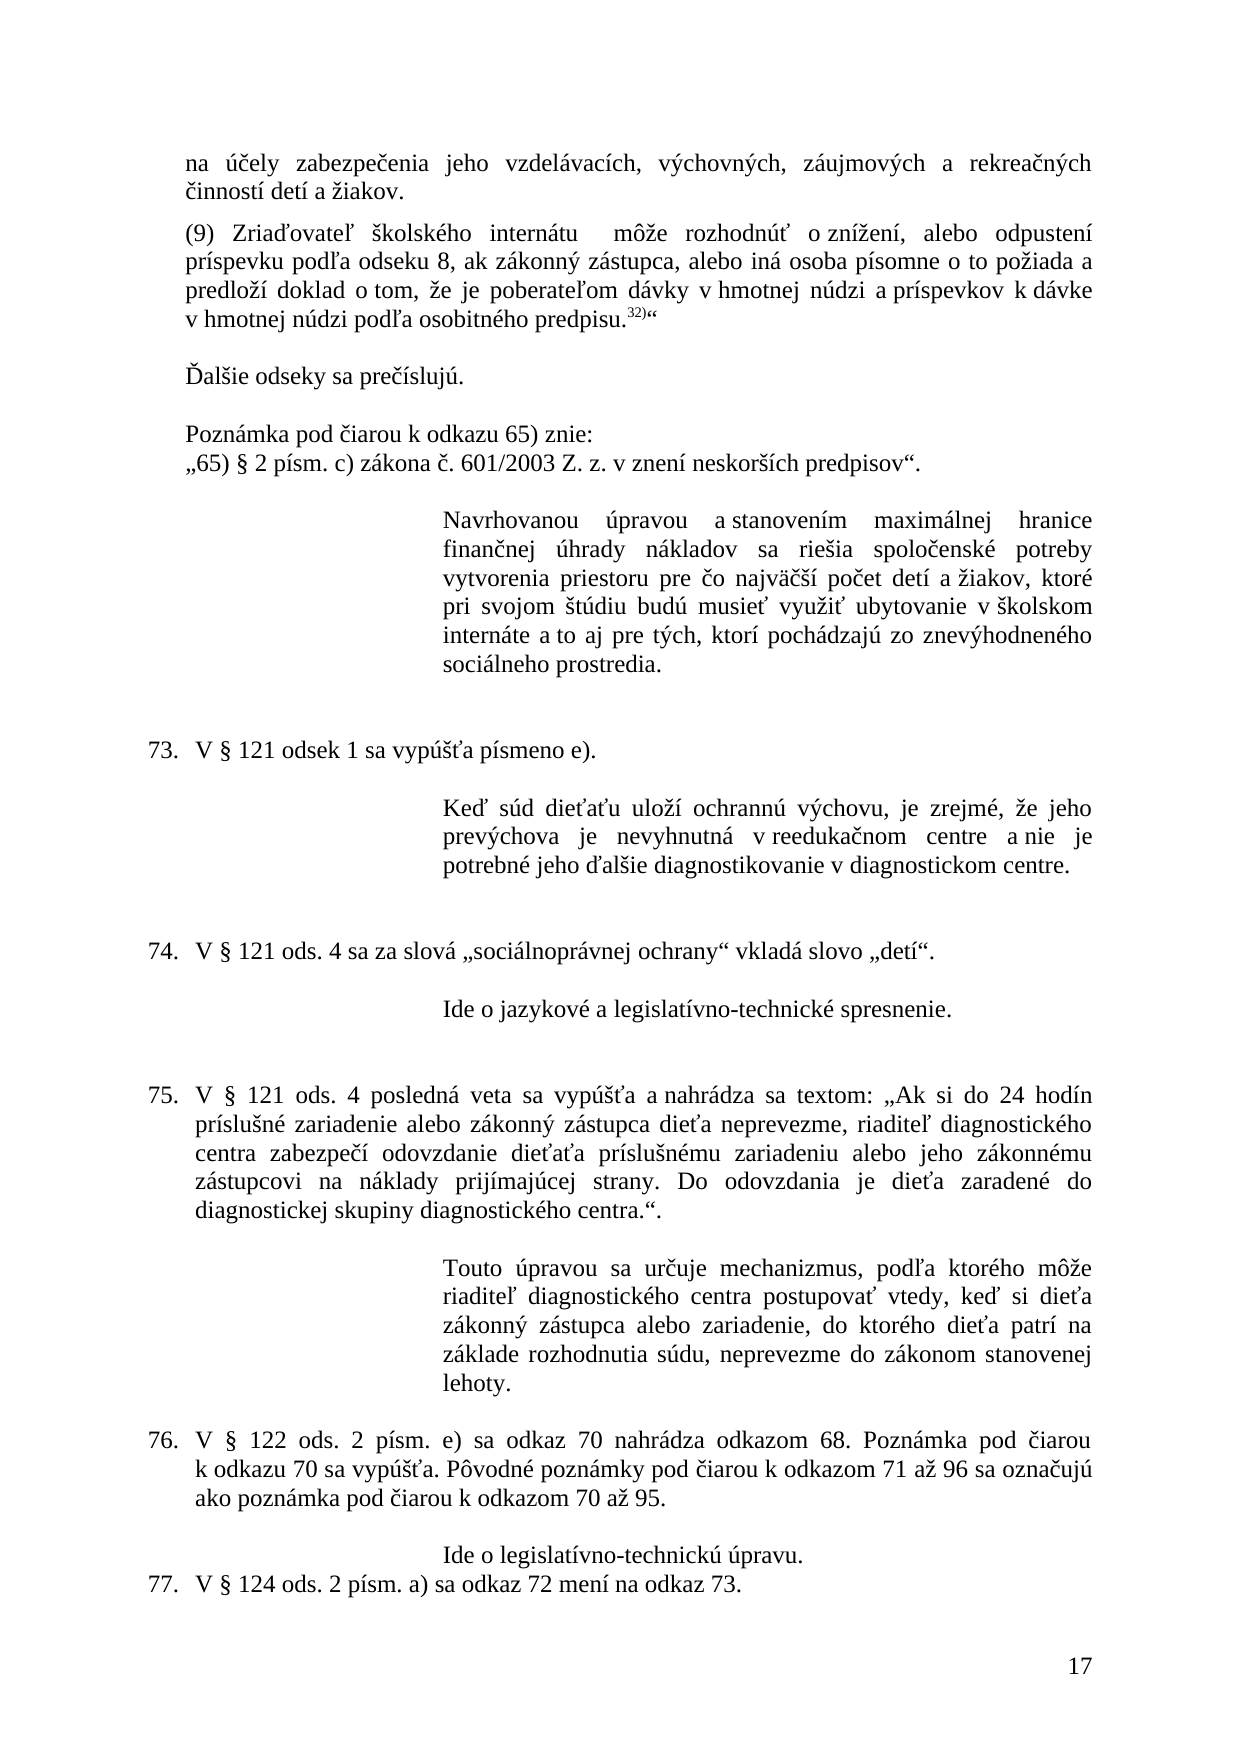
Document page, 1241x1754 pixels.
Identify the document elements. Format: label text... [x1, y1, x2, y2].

text Touto úpravou sa určuje mechanizmus, podľa ktorého môže riaditeľ diagnostického centra postupovať vtedy, keď si dieťa zákonný zástupca alebo zariadenie, do ktorého dieťa patrí na základe rozhodnutia súdu, neprevezme do zákonom stanovenej lehoty. [443, 1253, 1093, 1396]
list V § 121 ods. 4 sa za slová „sociálnoprávnej ochrany“ vkladá slovo „detí“. [148, 936, 1093, 965]
list V § 121 ods. 4 posledná veta sa vypúšťa a nahrádza sa textom: „Ak si do 24 hodín príslušné zariadenie alebo zákonný zástupca dieťa neprevezme, riaditeľ diagnostického centra zabezpečí odovzdanie dieťaťa príslušnému zariadeniu alebo jeho zákonnému zástupcovi na náklady prijímajúcej strany. Do odovzdania je dieťa zaradené do diagnostickej skupiny diagnostického centra.“. [148, 1080, 1093, 1224]
text Keď súd dieťaťu uloží ochrannú výchovu, je zrejmé, že jeho prevýchova je nevyhnutná v reedukačnom centre a nie je potrebné jeho ďalšie diagnostikovanie v diagnostickom centre. [443, 793, 1093, 879]
text Poznámka pod čiarou k odkazu 65) znie: [185, 419, 1093, 448]
text Ide o legislatívno-technickú úpravu. [369, 1540, 1093, 1569]
list V § 122 ods. 2 písm. e) sa odkaz 70 nahrádza odkazom 68. Poznámka pod čiarou k odkazu 70 sa vypúšťa. Pôvodné poznámky pod čiarou k odkazom 71 až 96 sa označujú ako poznámka pod čiarou k odkazom 70 až 95. [148, 1425, 1093, 1511]
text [185, 148, 1093, 205]
text Ide o jazykové a legislatívno-technické spresnenie. [369, 994, 1093, 1023]
text „65) § 2 písm. c) zákona č. 601/2003 Z. z. v znení neskorších predpisov“. [185, 448, 1093, 476]
text Ďalšie odseky sa prečíslujú. [185, 361, 1093, 390]
list V § 121 odsek 1 sa vypúšťa písmeno e). [148, 735, 1093, 764]
list V § 124 ods. 2 písm. a) sa odkaz 72 mení na odkaz 73. [148, 1569, 1093, 1598]
text Navrhovanou úpravou a stanovením maximálnej hranice finančnej úhrady nákladov sa riešia spoločenské potreby vytvorenia priestoru pre čo najväčší počet detí a žiakov, ktoré pri svojom štúdiu budú musieť využiť ubytovanie v školskom internáte a to aj pre tých, ktorí pochádzajú zo znevýhodneného sociálneho prostredia. [443, 505, 1093, 678]
text (9) Zriaďovateľ školského internátu môže rozhodnúť o znížení, alebo odpustení príspevku podľa odseku 8, ak zákonný zástupca, alebo iná osoba písomne o to požiada a predloží doklad o tom, že je poberateľom dávky v hmotnej núdzi a príspevkov k dávke v hmotnej núdzi podľa osobitného predpisu.32)“ [185, 218, 1093, 333]
